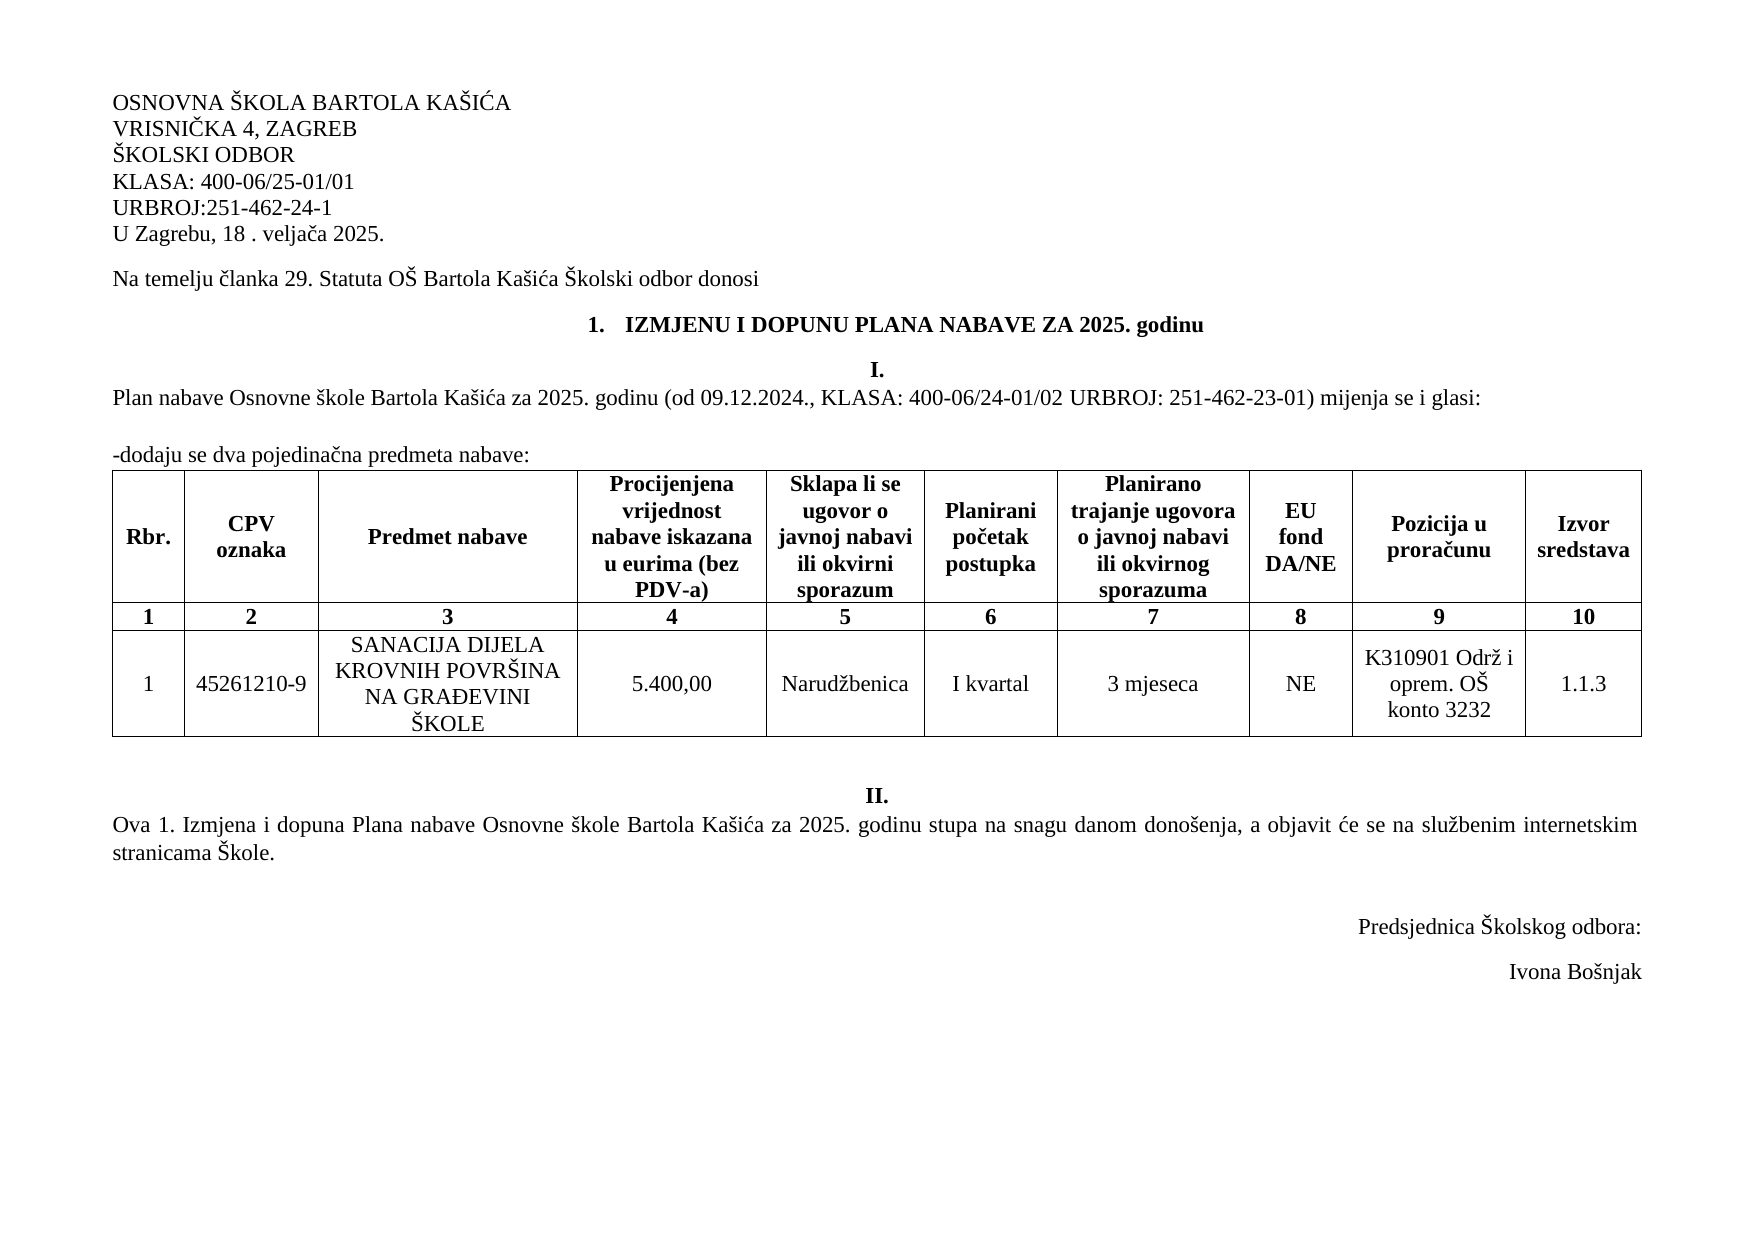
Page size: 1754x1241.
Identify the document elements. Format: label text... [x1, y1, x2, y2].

table_cell 6 [925, 603, 1057, 630]
table_cell 8 [1250, 603, 1352, 630]
table_header EU fond DA/NE [1250, 471, 1352, 602]
table_cell 3 [319, 603, 577, 630]
table_header Planirani početak postupka [925, 471, 1057, 602]
table_cell NE [1250, 631, 1352, 736]
table_cell 1 [113, 631, 184, 736]
table_cell 45261210-9 [185, 631, 318, 736]
table_header Procijenjena vrijednost nabave iskazana u eurima (bez PDV-a) [578, 471, 766, 602]
table_header Predmet nabave [319, 471, 577, 602]
table_header Planirano trajanje ugovora o javnoj nabavi ili okvirnog sporazuma [1058, 471, 1249, 602]
table_cell SANACIJA DIJELA KROVNIH POVRŠINA NA GRAĐEVINI ŠKOLE [319, 631, 577, 736]
table_header Izvor sredstava [1526, 471, 1641, 602]
text II. [112, 782, 1642, 809]
table_cell 7 [1058, 603, 1249, 630]
text KLASA: 400-06/25-01/01 [112, 168, 1642, 194]
table_cell I kvartal [925, 631, 1057, 736]
table_header Pozicija u proračunu [1353, 471, 1525, 602]
table_cell 3 mjeseca [1058, 631, 1249, 736]
table_cell 10 [1526, 603, 1641, 630]
table_cell 9 [1353, 603, 1525, 630]
table_cell 1.1.3 [1526, 631, 1641, 736]
table_cell 5 [767, 603, 924, 630]
text Plan nabave Osnovne škole Bartola Kašića za 2025. godinu (od 09.12.2024., KLASA: 400-06/24-01/02 URBROJ: 251-462-23-01) mijenja se i glasi: [112, 384, 1642, 411]
text Ivona Bošnjak [112, 958, 1642, 984]
text Predsjednica Školskog odbora: [112, 913, 1642, 939]
text U Zagrebu, 18 . veljača 2025. [112, 220, 1642, 247]
text I. [112, 356, 1642, 382]
table_cell K310901 Održ i oprem. OŠ konto 3232 [1353, 631, 1525, 736]
list IZMJENU I DOPUNU PLANA NABAVE ZA 2025. godinu [150, 311, 1642, 337]
table_cell 1 [113, 603, 184, 630]
table_cell 5.400,00 [578, 631, 766, 736]
table_header Sklapa li se ugovor o javnoj nabavi ili okvirni sporazum [767, 471, 924, 602]
text Na temelju članka 29. Statuta OŠ Bartola Kašića Školski odbor donosi [112, 266, 1642, 292]
table_cell 4 [578, 603, 766, 630]
text URBROJ:251-462-24-1 [112, 194, 1642, 220]
table_header CPV oznaka [185, 471, 318, 602]
table_cell 2 [185, 603, 318, 630]
table_cell Narudžbenica [767, 631, 924, 736]
text OSNOVNA ŠKOLA BARTOLA KAŠIĆA [112, 89, 1642, 115]
text VRISNIČKA 4, ZAGREB [112, 115, 1642, 141]
text ŠKOLSKI ODBOR [112, 141, 1642, 168]
text Ova 1. Izmjena i dopuna Plana nabave Osnovne škole Bartola Kašića za 2025. godinu stupa na snagu danom donošenja, a objavit će se na službenim internetskim stranicama Škole. [112, 811, 1642, 866]
text -dodaju se dva pojedinačna predmeta nabave: [112, 441, 1642, 467]
table_header Rbr. [113, 471, 184, 602]
